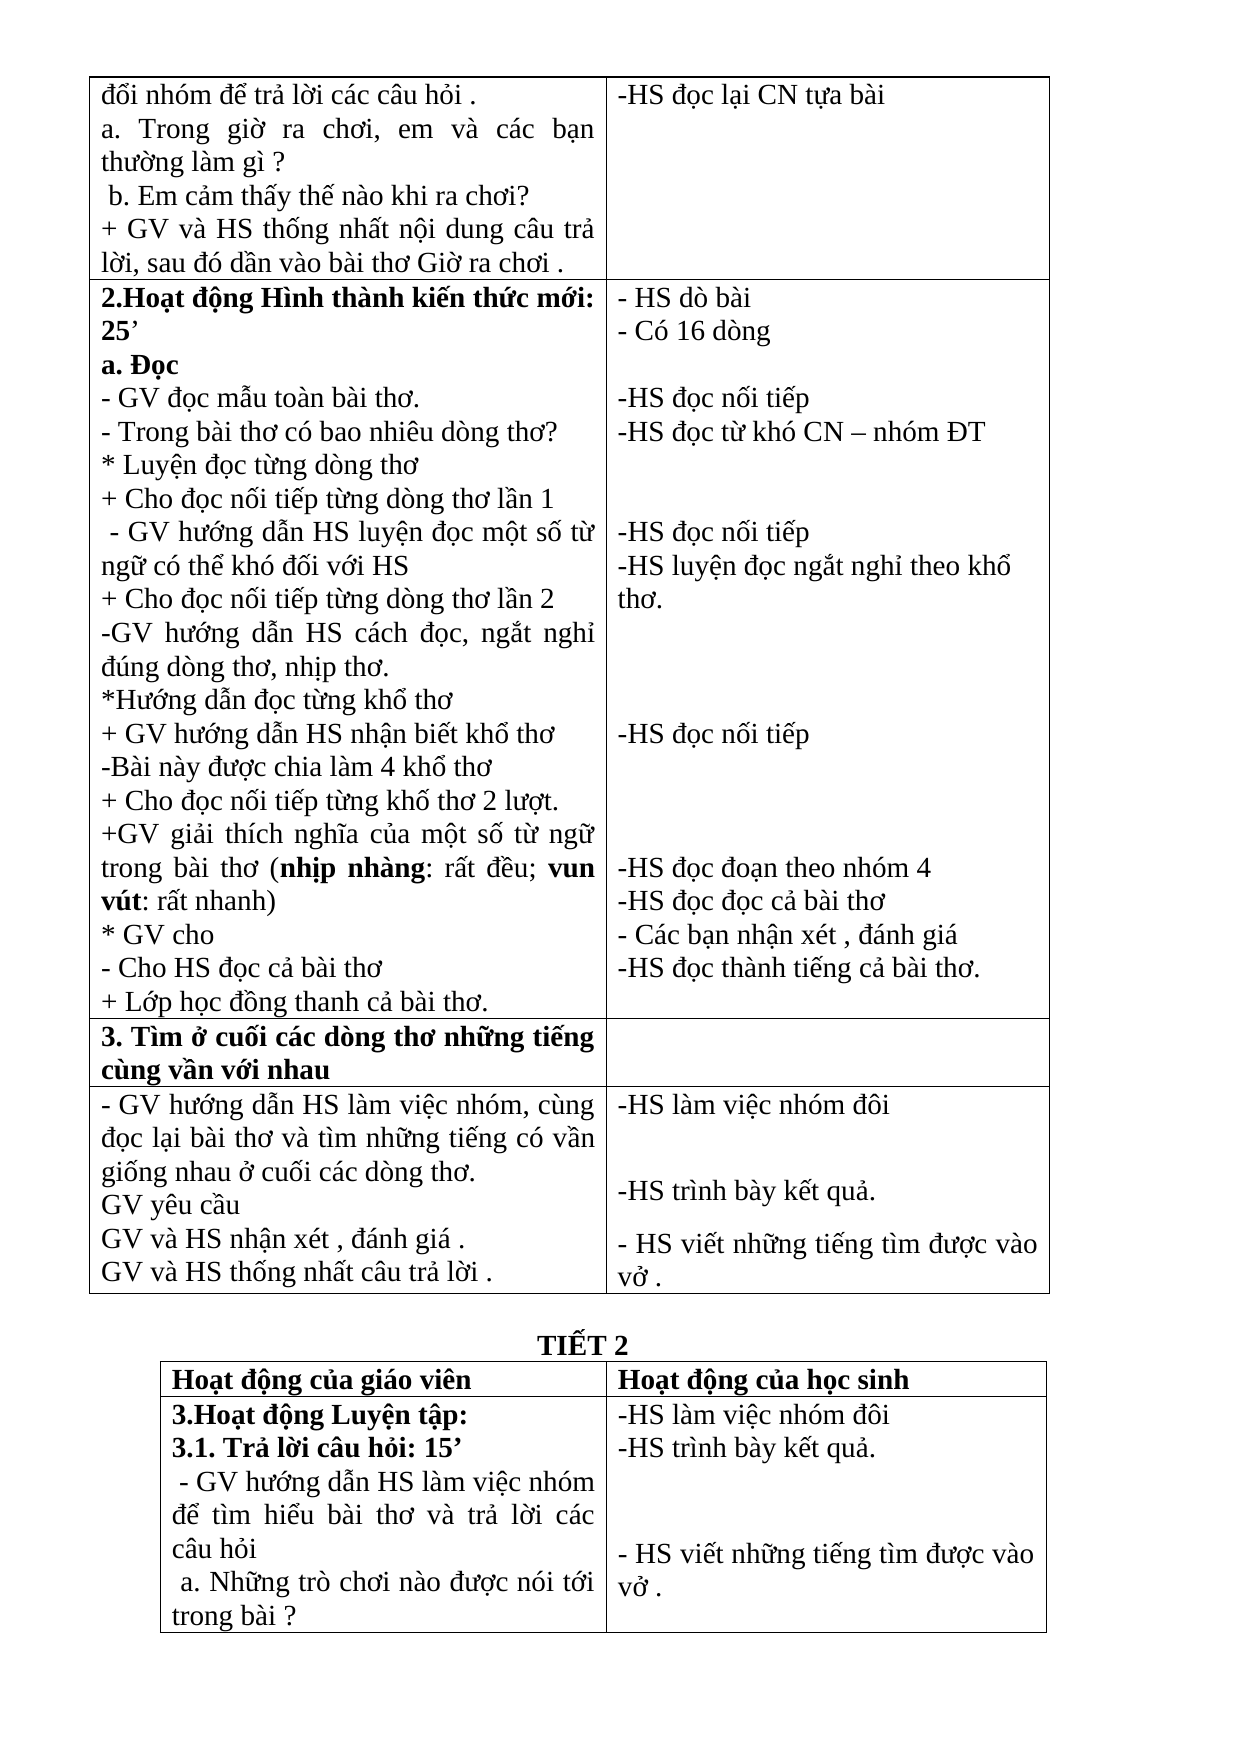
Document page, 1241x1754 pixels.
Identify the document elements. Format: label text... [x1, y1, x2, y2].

table_header Hoạt động của giáo viên [161, 1362, 606, 1396]
table_cell 2.Hoạt động Hình thành kiến thức mới: 25’ a. Đọc - GV đọc mẫu toàn bài thơ. - Trong bài thơ có bao nhiêu dòng thơ? * Luyện đọc từng dòng thơ + Cho đọc nối tiếp từng dòng thơ lần 1 - GV hướng dẫn HS luyện đọc một số từ ngữ có thể khó đối với HS + Cho đọc nối tiếp từng dòng thơ lần 2 -GV hướng dẫn HS cách đọc, ngắt nghỉ đúng dòng thơ, nhịp thơ. *Hướng dẫn đọc từng khổ thơ + GV hướng dẫn HS nhận biết khổ thơ -Bài này được chia làm 4 khổ thơ + Cho đọc nối tiếp từng khố thơ 2 lượt. +GV giải thích nghĩa của một số từ ngữ trong bài thơ (nhịp nhàng: rất đều; vun vút: rất nhanh) * GV cho - Cho HS đọc cả bài thơ + Lớp học đồng thanh cả bài thơ. [90, 280, 606, 1018]
table_cell [607, 1019, 1049, 1086]
table_cell -HS làm việc nhóm đôi -HS trình bày kết quả. - HS viết những tiếng tìm được vào vở . [607, 1087, 1049, 1293]
text TIẾT 2 [60, 1328, 1105, 1361]
table_cell -HS làm việc nhóm đôi -HS trình bày kết quả. - HS viết những tiếng tìm được vào vở . [607, 1397, 1046, 1632]
table_header Hoạt động của học sinh [607, 1362, 1046, 1396]
table_cell 3. Tìm ở cuối các dòng thơ những tiếng cùng vần với nhau [90, 1019, 606, 1086]
table_cell - HS dò bài - Có 16 dòng -HS đọc nối tiếp -HS đọc từ khó CN – nhóm ĐT -HS đọc nối tiếp -HS luyện đọc ngắt nghỉ theo khổ thơ. -HS đọc nối tiếp -HS đọc đoạn theo nhóm 4 -HS đọc đọc cả bài thơ - Các bạn nhận xét , đánh giá -HS đọc thành tiếng cả bài thơ. [607, 280, 1049, 1018]
table_cell - GV hướng dẫn HS làm việc nhóm, cùng đọc lại bài thơ và tìm những tiếng có vần giống nhau ở cuối các dòng thơ. GV yêu cầu GV và HS nhận xét , đánh giá . GV và HS thống nhất câu trả lời . [90, 1087, 606, 1293]
